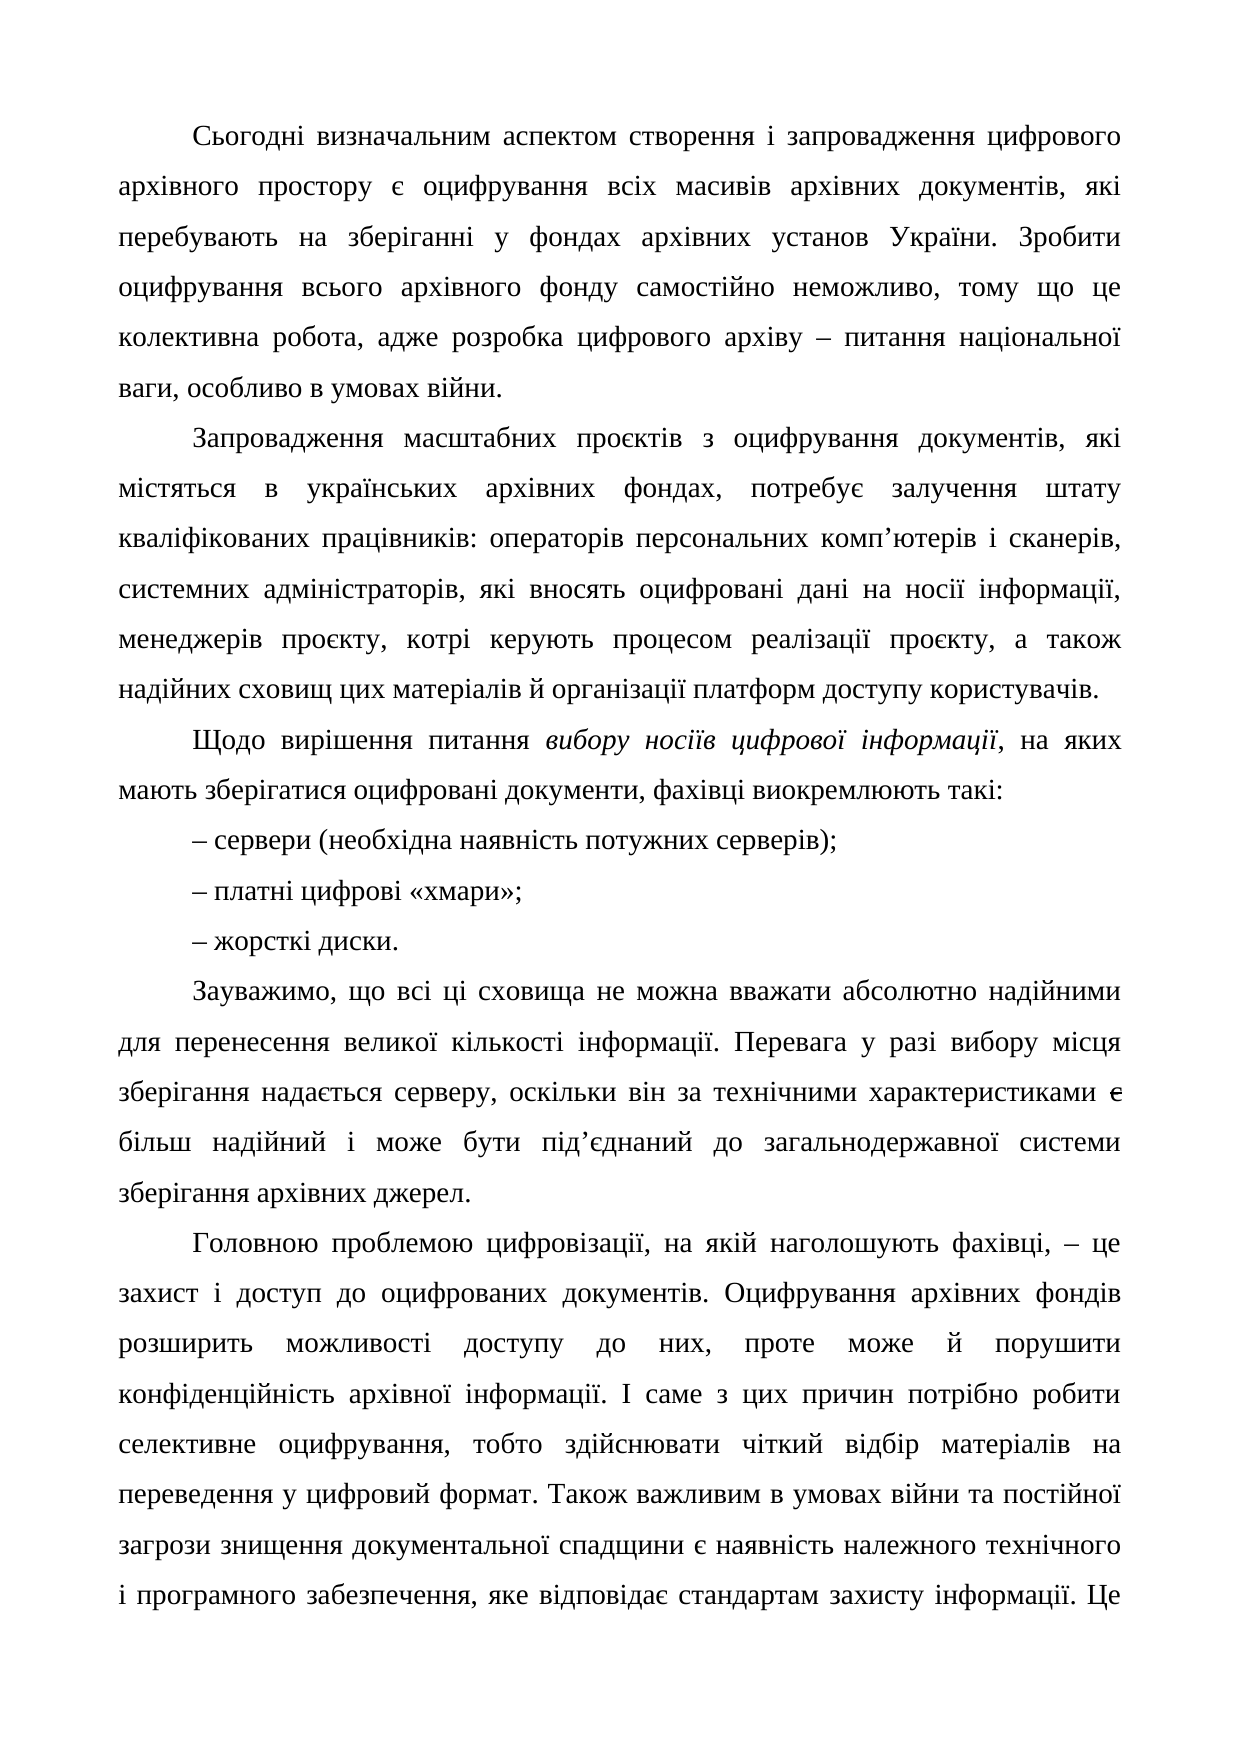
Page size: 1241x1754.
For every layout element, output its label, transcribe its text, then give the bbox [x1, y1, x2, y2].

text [118, 1225, 1122, 1611]
text Зауважимо, що всі ці сховища не можна вважати абсолютно надійними для перенесення великої кількості інформації. Перевага у разі вибору місця зберігання надається серверу, оскільки він за технічними характеристиками є більш надійний і може бути під’єднаний до загальнодержавної системи зберігання архівних джерел. [118, 973, 1122, 1208]
text Запровадження масштабних проєктів з оцифрування документів, які містяться в українських архівних фондах, потребує залучення штату кваліфікованих працівників: операторів персональних комп’ютерів і сканерів, системних адміністраторів, які вносять оцифровані дані на носії інформації, менеджерів проєкту, котрі керують процесом реалізації проєкту, а також надійних сховищ цих матеріалів й організації платформ доступу користувачів. [118, 420, 1122, 705]
text – жорсткі диски. [192, 923, 1122, 957]
text Сьогодні визначальним аспектом створення і запровадження цифрового архівного простору є оцифрування всіх масивів архівних документів, які перебувають на зберіганні у фондах архівних установ України. Зробити оцифрування всього архівного фонду самостійно неможливо, тому що це колективна робота, адже розробка цифрового архіву – питання національної ваги, особливо в умовах війни. [118, 118, 1122, 403]
text Щодо вирішення питання вибору носіїв цифрової інформації, на яких мають зберігатися оцифровані документи, фахівці виокремлюють такі: [118, 722, 1122, 806]
text – платні цифрові «хмари»; [192, 873, 1122, 906]
text – сервери (необхідна наявність потужних серверів); [192, 822, 1122, 856]
